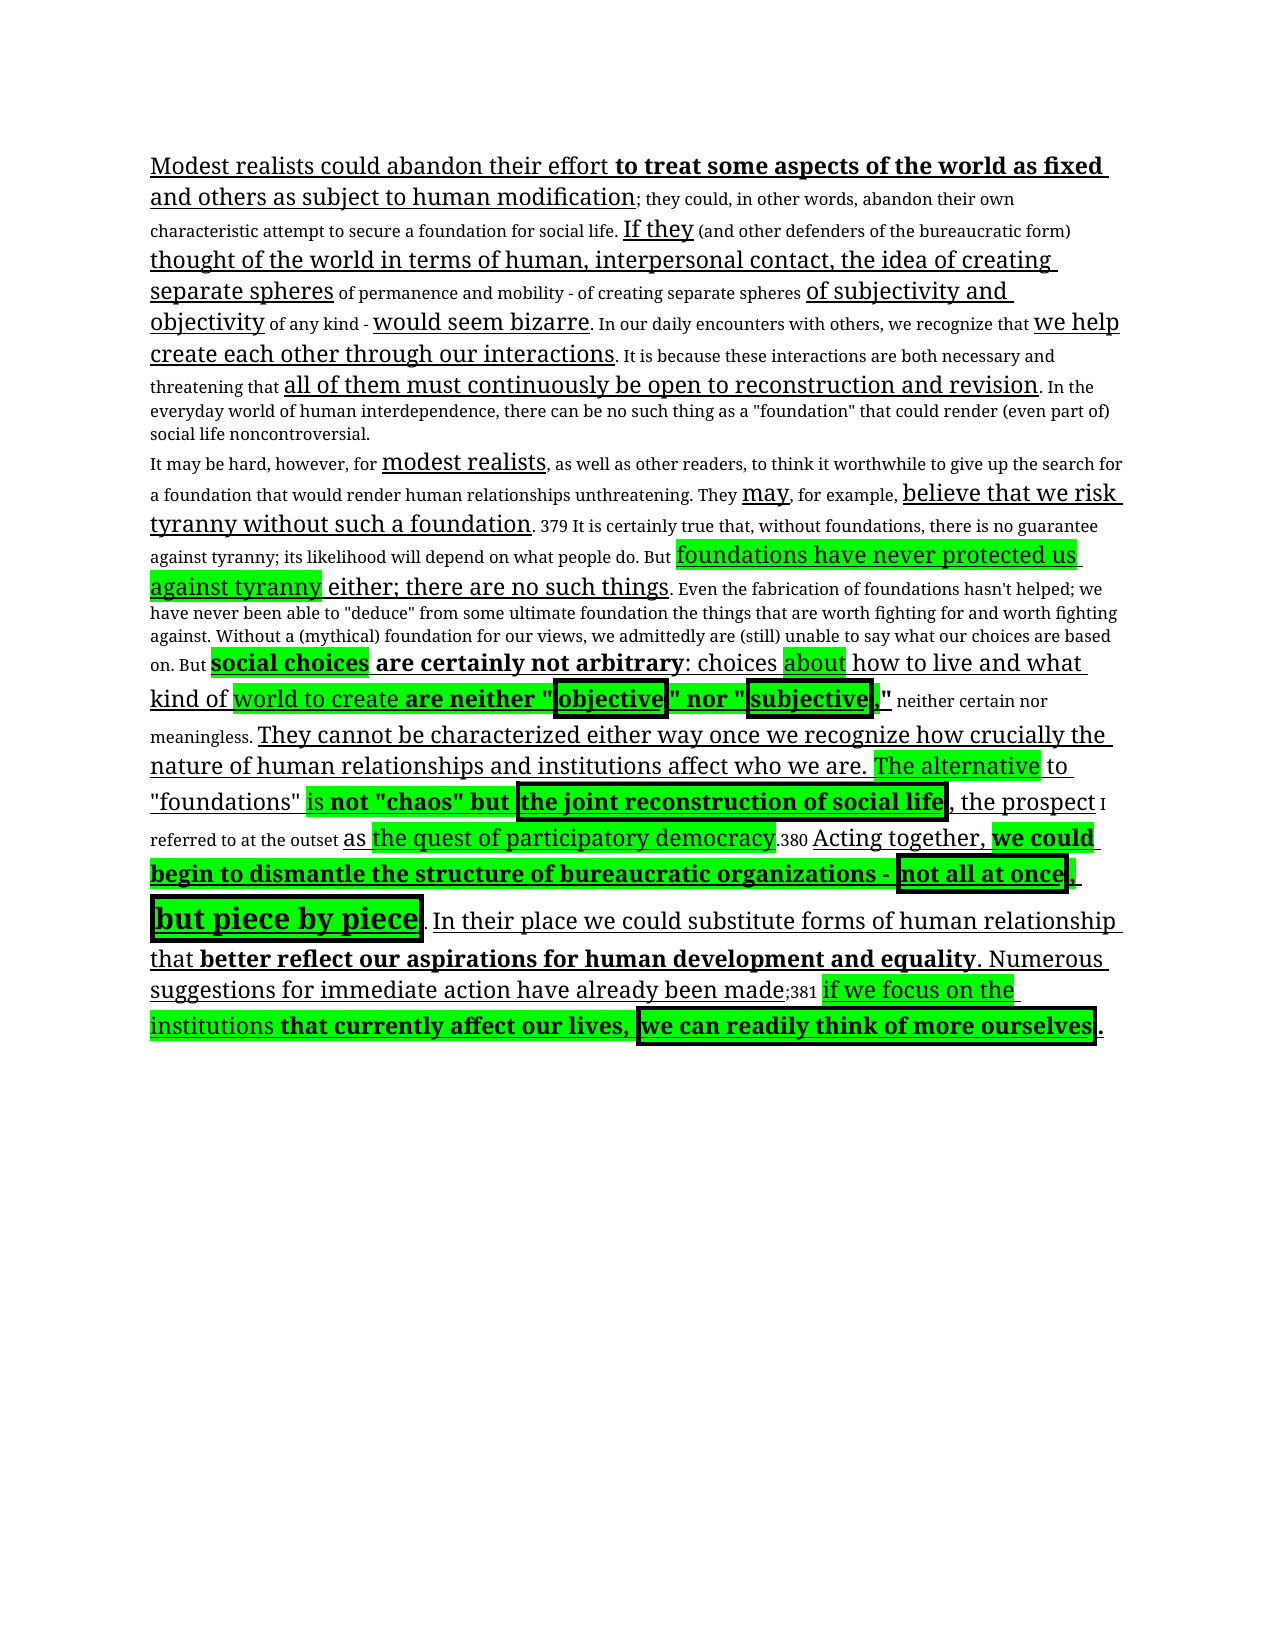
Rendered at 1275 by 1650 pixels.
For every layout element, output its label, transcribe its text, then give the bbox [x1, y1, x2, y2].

text Modest realists could abandon their effort to treat some aspects of the world as fixed and others as subject to human modification; they could, in other words, abandon their own characteristic attempt to secure a foundation for social life. If they (and other defenders of the bureaucratic form) thought of the world in terms of human, interpersonal contact, the idea of creating separate spheres of permanence and mobility - of creating separate spheres of subjectivity and objectivity of any kind - would seem bizarre. In our daily encounters with others, we recognize that we help create each other through our interactions. It is because these interactions are both necessary and threatening that all of them must continuously be open to reconstruction and revision. In the everyday world of human interdependence, there can be no such thing as a "foundation" that could render (even part of) social life noncontroversial. [150, 150, 1125, 445]
text It may be hard, however, for modest realists, as well as other readers, to think it worthwhile to give up the search for a foundation that would render human relationships unthreatening. They may, for example, believe that we risk tyranny without such a foundation. 379 It is certainly true that, without foundations, there is no guarantee against tyranny; its likelihood will depend on what people do. But foundations have never protected us against tyranny either; there are no such things. Even the fabrication of foundations hasn't helped; we have never been able to "deduce" from some ultimate foundation the things that are worth fighting for and worth fighting against. Without a (mythical) foundation for our views, we admittedly are (still) unable to say what our choices are based on. But social choices are certainly not arbitrary: choices about how to live and what kind of world to create are neither "objective" nor "subjective," neither certain nor meaningless. They cannot be characterized either way once we recognize how crucially the nature of human relationships and institutions affect who we are. The alternative to "foundations" is not "chaos" but the joint reconstruction of social life, the prospect I referred to at the outset as the quest of participatory democracy.380 Acting together, we could begin to dismantle the structure of bureaucratic organizations - not all at once, but piece by piece. In their place we could substitute forms of human relationship that better reflect our aspirations for human development and equality. Numerous suggestions for immediate action have already been made;381 if we focus on the institutions that currently affect our lives, we can readily think of more ourselves. [150, 445, 1125, 1046]
